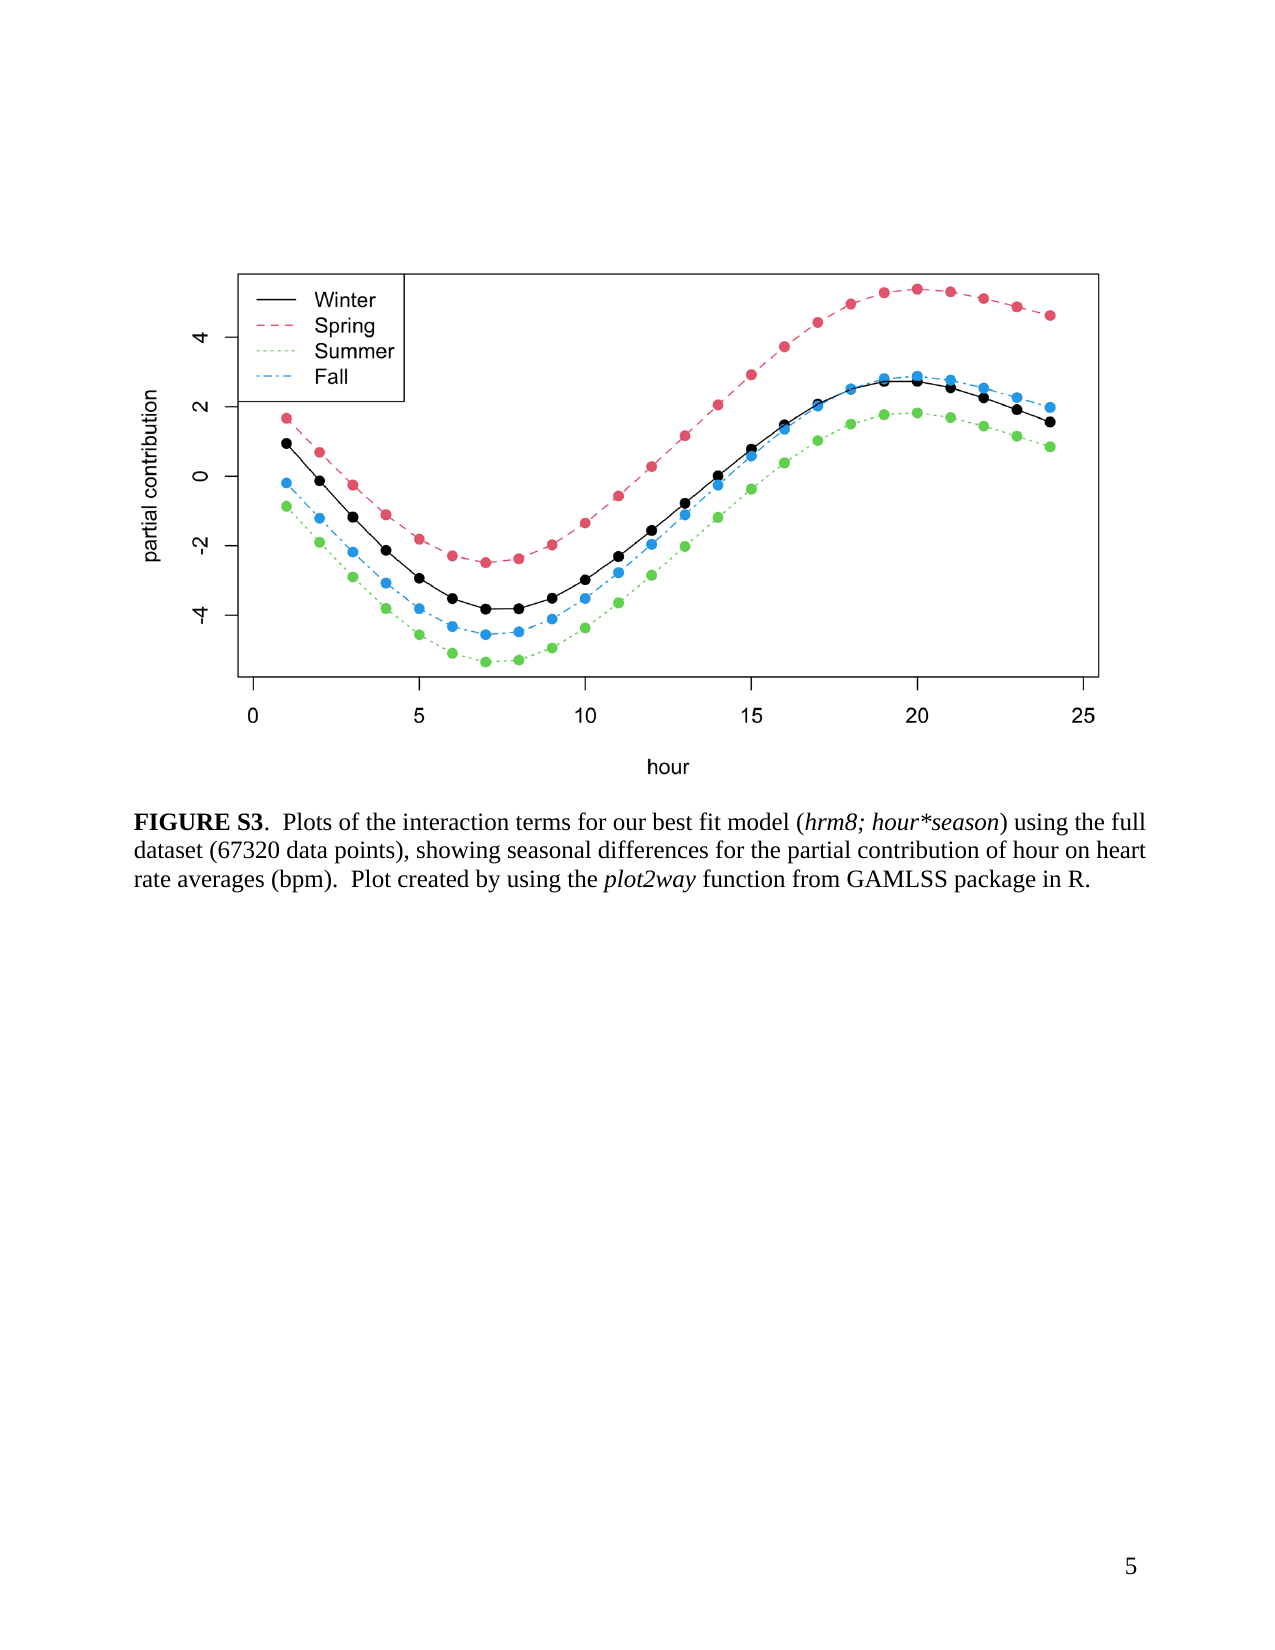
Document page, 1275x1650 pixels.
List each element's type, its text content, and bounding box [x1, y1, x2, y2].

text FIGURE S3. Plots of the interaction terms for our best fit model (hrm8; hour*season) using the full dataset (67320 data points), showing seasonal differences for the partial contribution of hour on heart rate averages (bpm). Plot created by using the plot2way function from GAMLSS package in R. [133, 807, 1152, 893]
picture [133, 170, 1152, 807]
